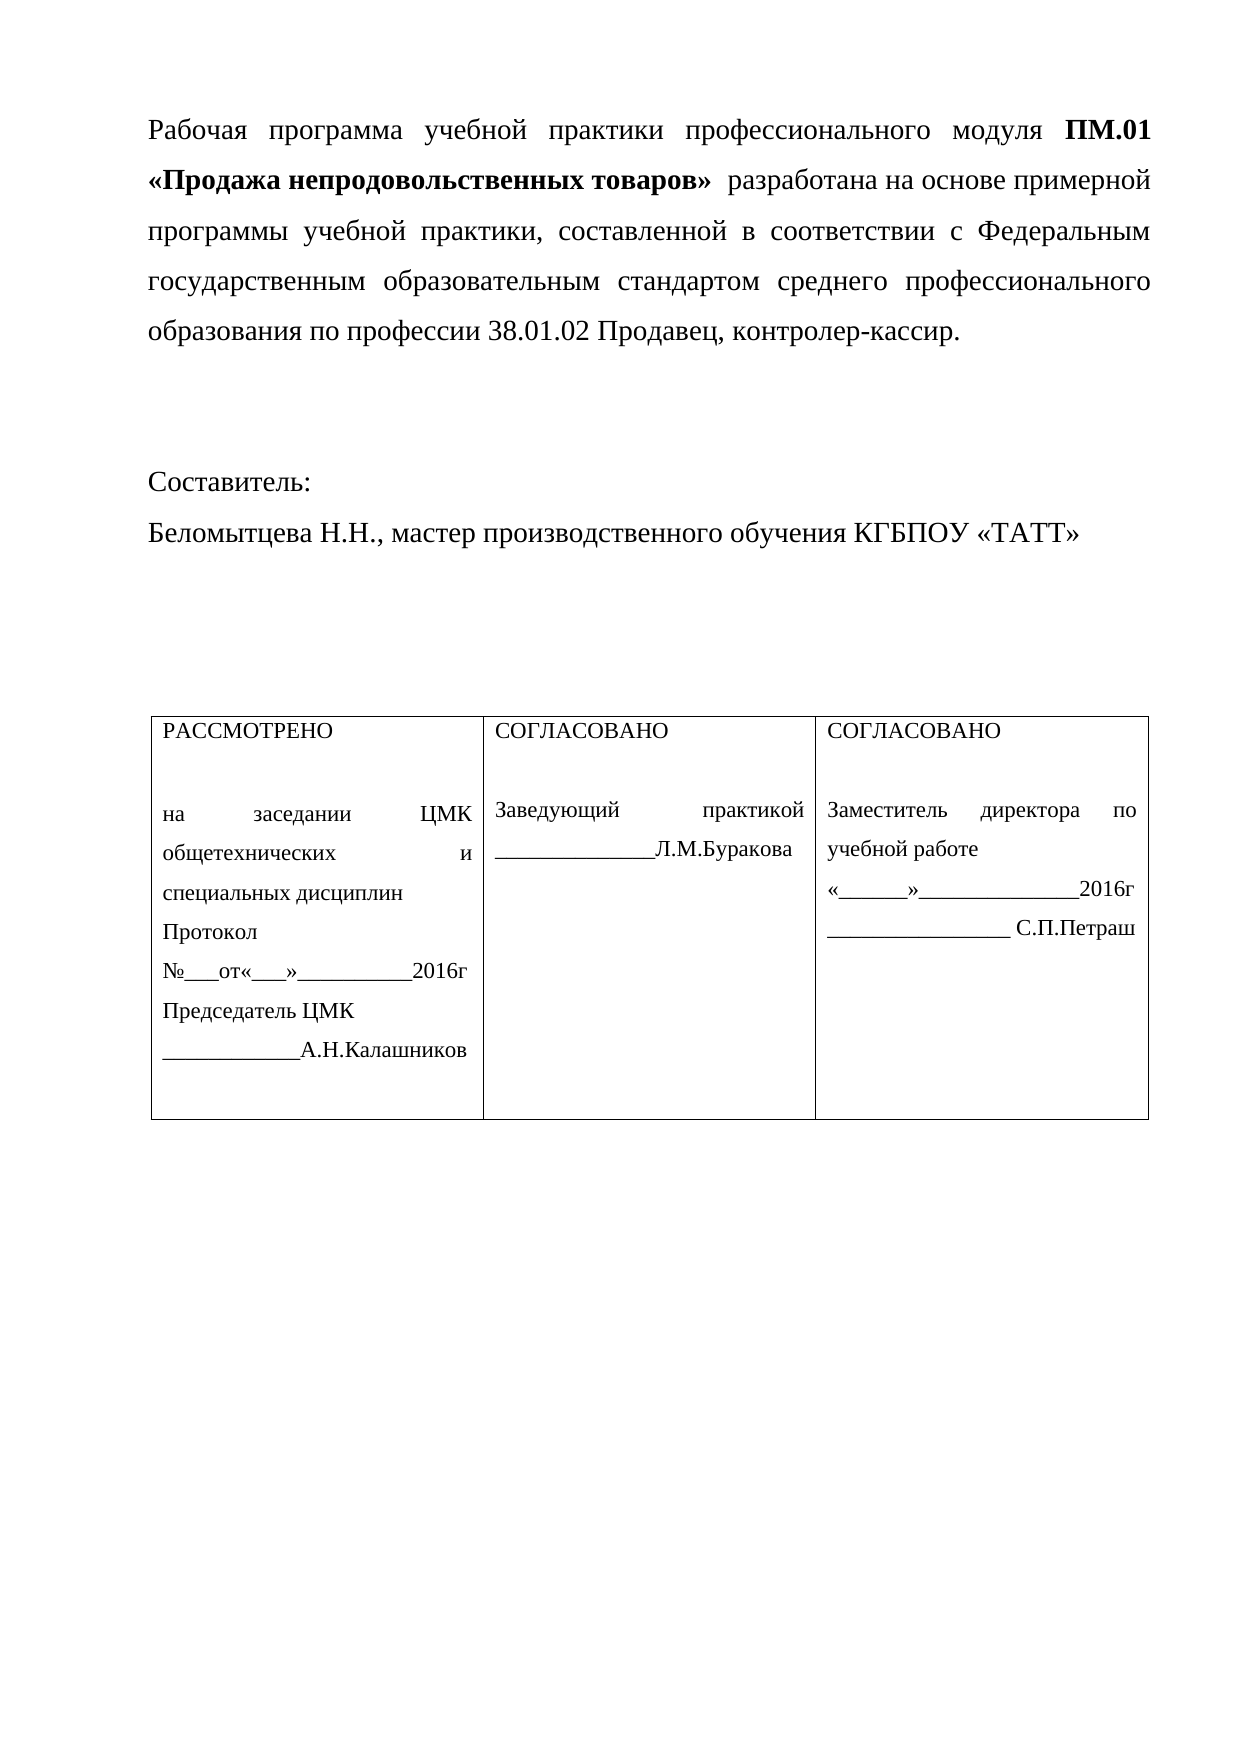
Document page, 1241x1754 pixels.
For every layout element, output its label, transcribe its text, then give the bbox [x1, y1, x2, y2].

table_header СОГЛАСОВАНО Заместитель директора по учебной работе «______»______________2016г ________________ С.П.Петраш [816, 717, 1148, 1119]
text Рабочая программа учебной практики профессионального модуля ПМ.01 «Продажа непродовольственных товаров» разработана на основе примерной программы учебной практики, составленной в соответствии с Федеральным государственным образовательным стандартом среднего профессионального образования по профессии 38.01.02 Продавец, контролер-кассир. [148, 112, 1152, 347]
table_header РАССМОТРЕНО на заседании ЦМК общетехнических и специальных дисциплин Протокол №___от«___»__________2016г Председатель ЦМК ____________А.Н.Калашников [152, 717, 483, 1119]
text Беломытцева Н.Н., мастер производственного обучения КГБПОУ «ТАТТ» [148, 515, 1152, 548]
text Составитель: [148, 464, 1152, 498]
table_header СОГЛАСОВАНО Заведующий практикой ______________Л.М.Буракова [484, 717, 815, 1119]
